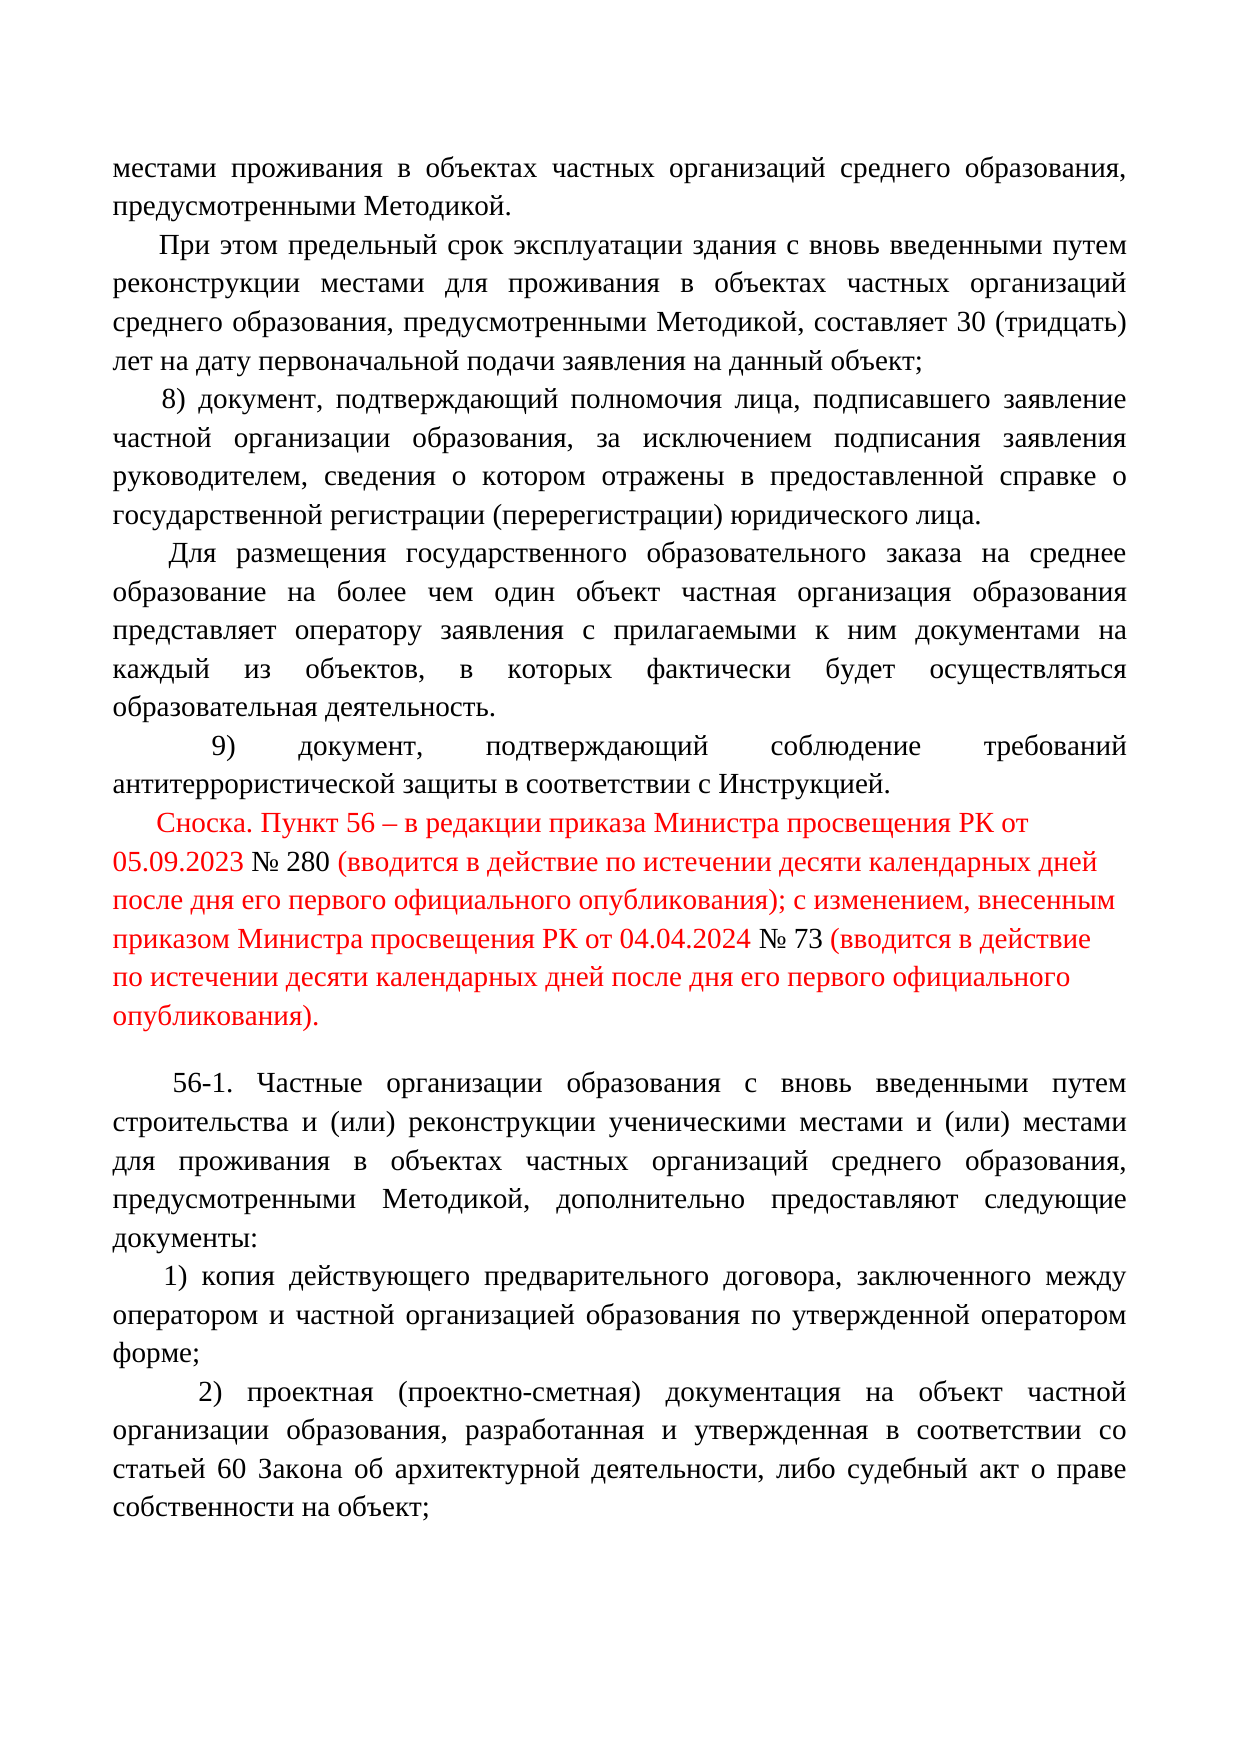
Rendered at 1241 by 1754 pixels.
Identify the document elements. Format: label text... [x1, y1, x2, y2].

text Для размещения государственного образовательного заказа на среднее образование на более чем один объект частная организация образования представляет оператору заявления с прилагаемыми к ним документами на каждый из объектов, в которых фактически будет осуществляться образовательная деятельность. [112, 535, 1128, 723]
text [112, 150, 1128, 222]
text 8) документ, подтверждающий полномочия лица, подписавшего заявление частной организации образования, за исключением подписания заявления руководителем, сведения о котором отражены в предоставленной справке о государственной регистрации (перерегистрации) юридического лица. [112, 381, 1128, 530]
text При этом предельный срок эксплуатации здания с вновь введенными путем реконструкции местами для проживания в объектах частных организаций среднего образования, предусмотренными Методикой, составляет 30 (тридцать) лет на дату первоначальной подачи заявления на данный объект; [112, 227, 1128, 376]
text 9) документ, подтверждающий соблюдение требований антитеррористической защиты в соответствии с Инструкцией. [112, 728, 1128, 800]
text 56-1. Частные организации образования с вновь введенными путем строительства и (или) реконструкции ученическими местами и (или) местами для проживания в объектах частных организаций среднего образования, предусмотренными Методикой, дополнительно предоставляют следующие документы: [112, 1066, 1128, 1253]
text Сноска. Пункт 56 – в редакции приказа Министра просвещения РК от 05.09.2023 № 280 (вводится в действие по истечении десяти календарных дней после дня его первого официального опубликования); с изменением, внесенным приказом Министра просвещения РК от 04.04.2024 № 73 (вводится в действие по истечении десяти календарных дней после дня его первого официального опубликования). [112, 805, 1128, 1062]
text 1) копия действующего предварительного договора, заключенного между оператором и частной организацией образования по утвержденной оператором форме; [112, 1258, 1128, 1369]
text 2) проектная (проектно-сметная) документация на объект частной организации образования, разработанная и утвержденная в соответствии со статьей 60 Закона об архитектурной деятельности, либо судебный акт о праве собственности на объект; [112, 1374, 1128, 1523]
